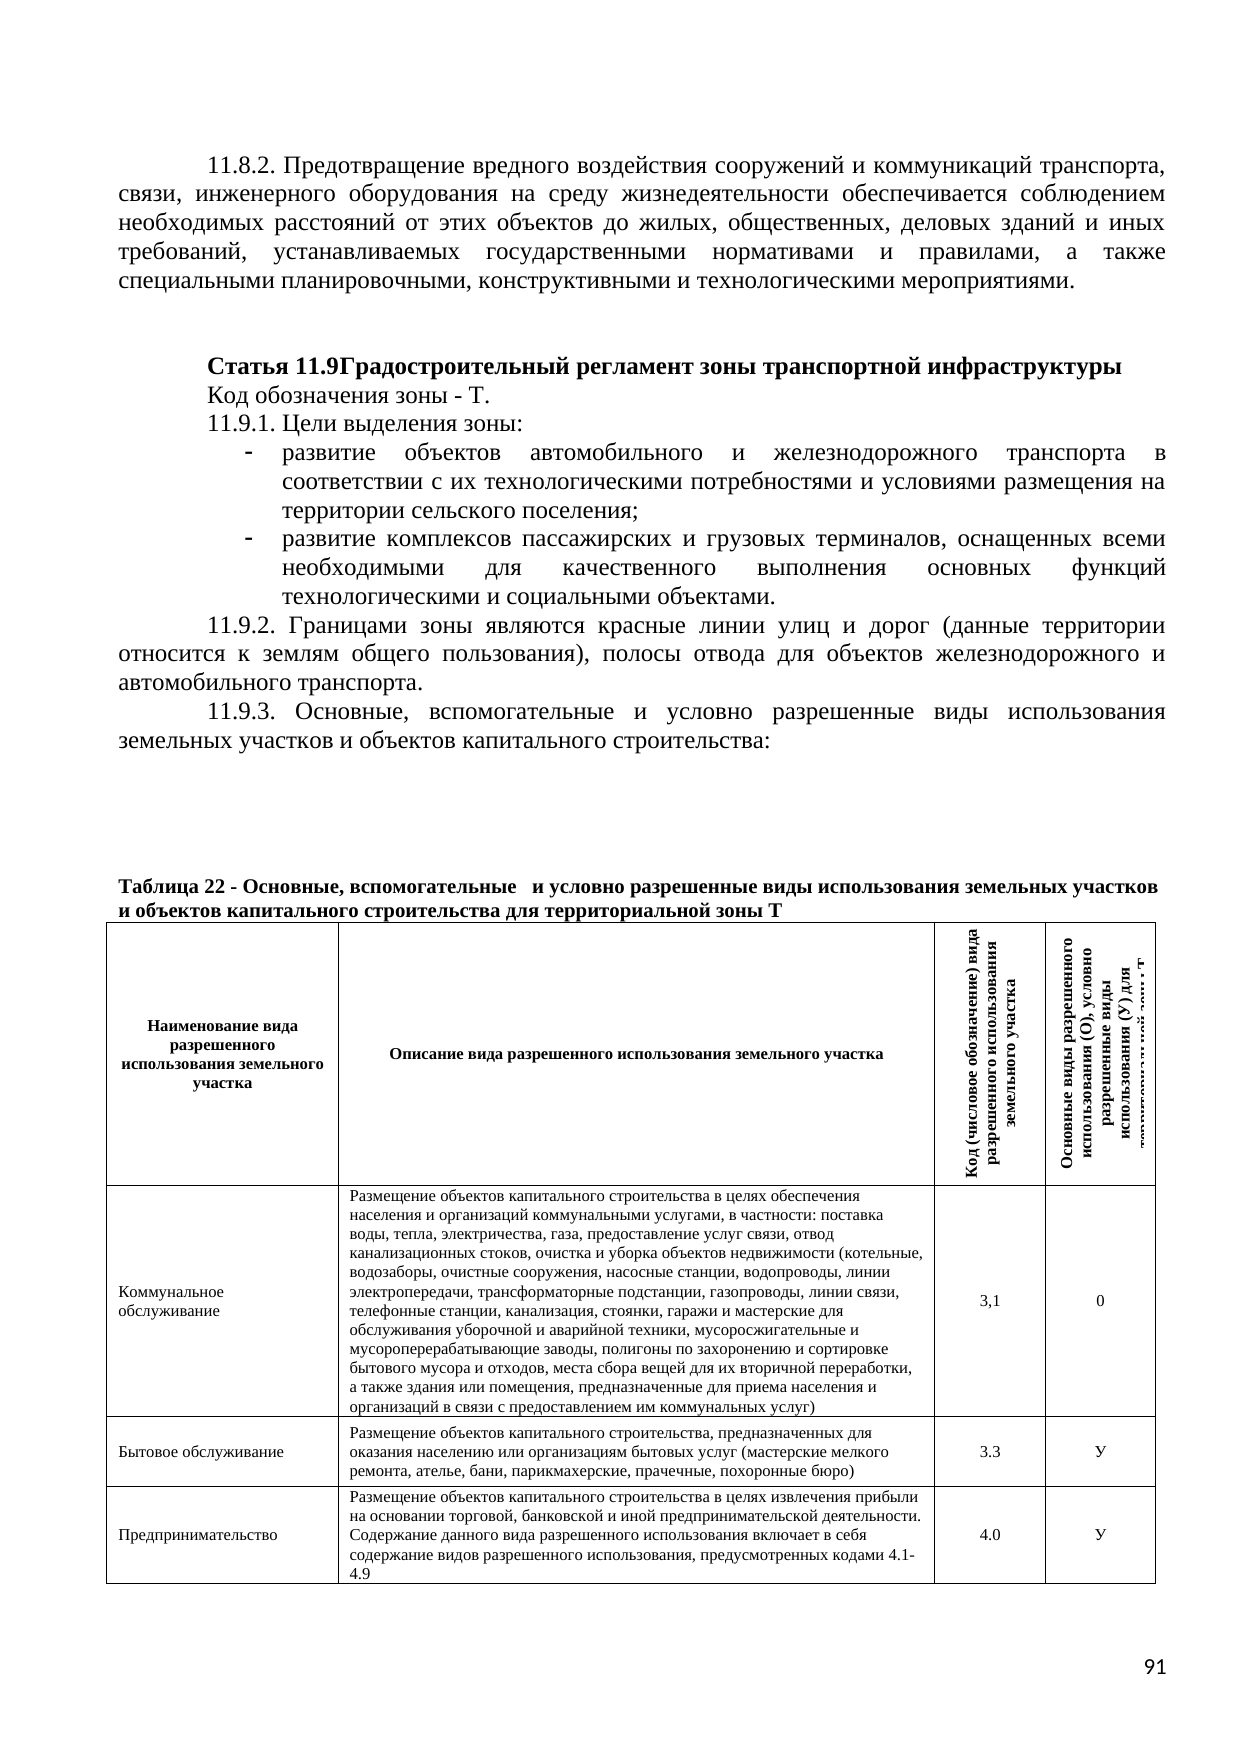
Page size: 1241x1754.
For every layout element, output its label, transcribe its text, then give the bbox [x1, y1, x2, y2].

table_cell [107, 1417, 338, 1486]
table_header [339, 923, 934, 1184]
text 11.9.1. Цели выделения зоны: [118, 408, 1167, 437]
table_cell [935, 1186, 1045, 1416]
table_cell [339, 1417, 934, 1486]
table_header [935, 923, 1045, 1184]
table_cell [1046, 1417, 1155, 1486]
text 11.8.2. Предотвращение вредного воздействия сооружений и коммуникаций транспорта, связи, инженерного оборудования на среду жизнедеятельности обеспечивается соблюдением необходимых расстояний от этих объектов до жилых, общественных, деловых зданий и иных требований, устанавливаемых государственными нормативами и правилами, а также специальными планировочными, конструктивными и технологическими мероприятиями. [118, 150, 1167, 293]
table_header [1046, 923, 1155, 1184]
text 11.9.3. Основные, вспомогательные и условно разрешенные виды использования земельных участков и объектов капитального строительства: [118, 696, 1167, 753]
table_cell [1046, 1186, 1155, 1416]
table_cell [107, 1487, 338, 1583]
list развитие комплексов пассажирских и грузовых терминалов, оснащенных всеми необходимыми для качественного выполнения основных функций технологическими и социальными объектами. [244, 523, 1167, 610]
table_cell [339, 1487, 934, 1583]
text Таблица 22 - Основные, вспомогательные и условно разрешенные виды использования земельных участков и объектов капитального строительства для территориальной зоны Т [118, 874, 1167, 922]
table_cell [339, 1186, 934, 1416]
list Градостроительный регламент зоны транспортной инфраструктуры [118, 351, 1167, 380]
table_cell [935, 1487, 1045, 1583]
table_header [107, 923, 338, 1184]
text Код обозначения зоны - Т. [118, 380, 1167, 408]
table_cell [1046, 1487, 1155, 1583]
list развитие объектов автомобильного и железнодорожного транспорта в соответствии с их технологическими потребностями и условиями размещения на территории сельского поселения; [244, 437, 1167, 523]
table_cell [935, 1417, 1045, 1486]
text 11.9.2. Границами зоны являются красные линии улиц и дорог (данные территории относится к землям общего пользования), полосы отвода для объектов железнодорожного и автомобильного транспорта. [118, 610, 1167, 696]
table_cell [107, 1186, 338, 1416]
